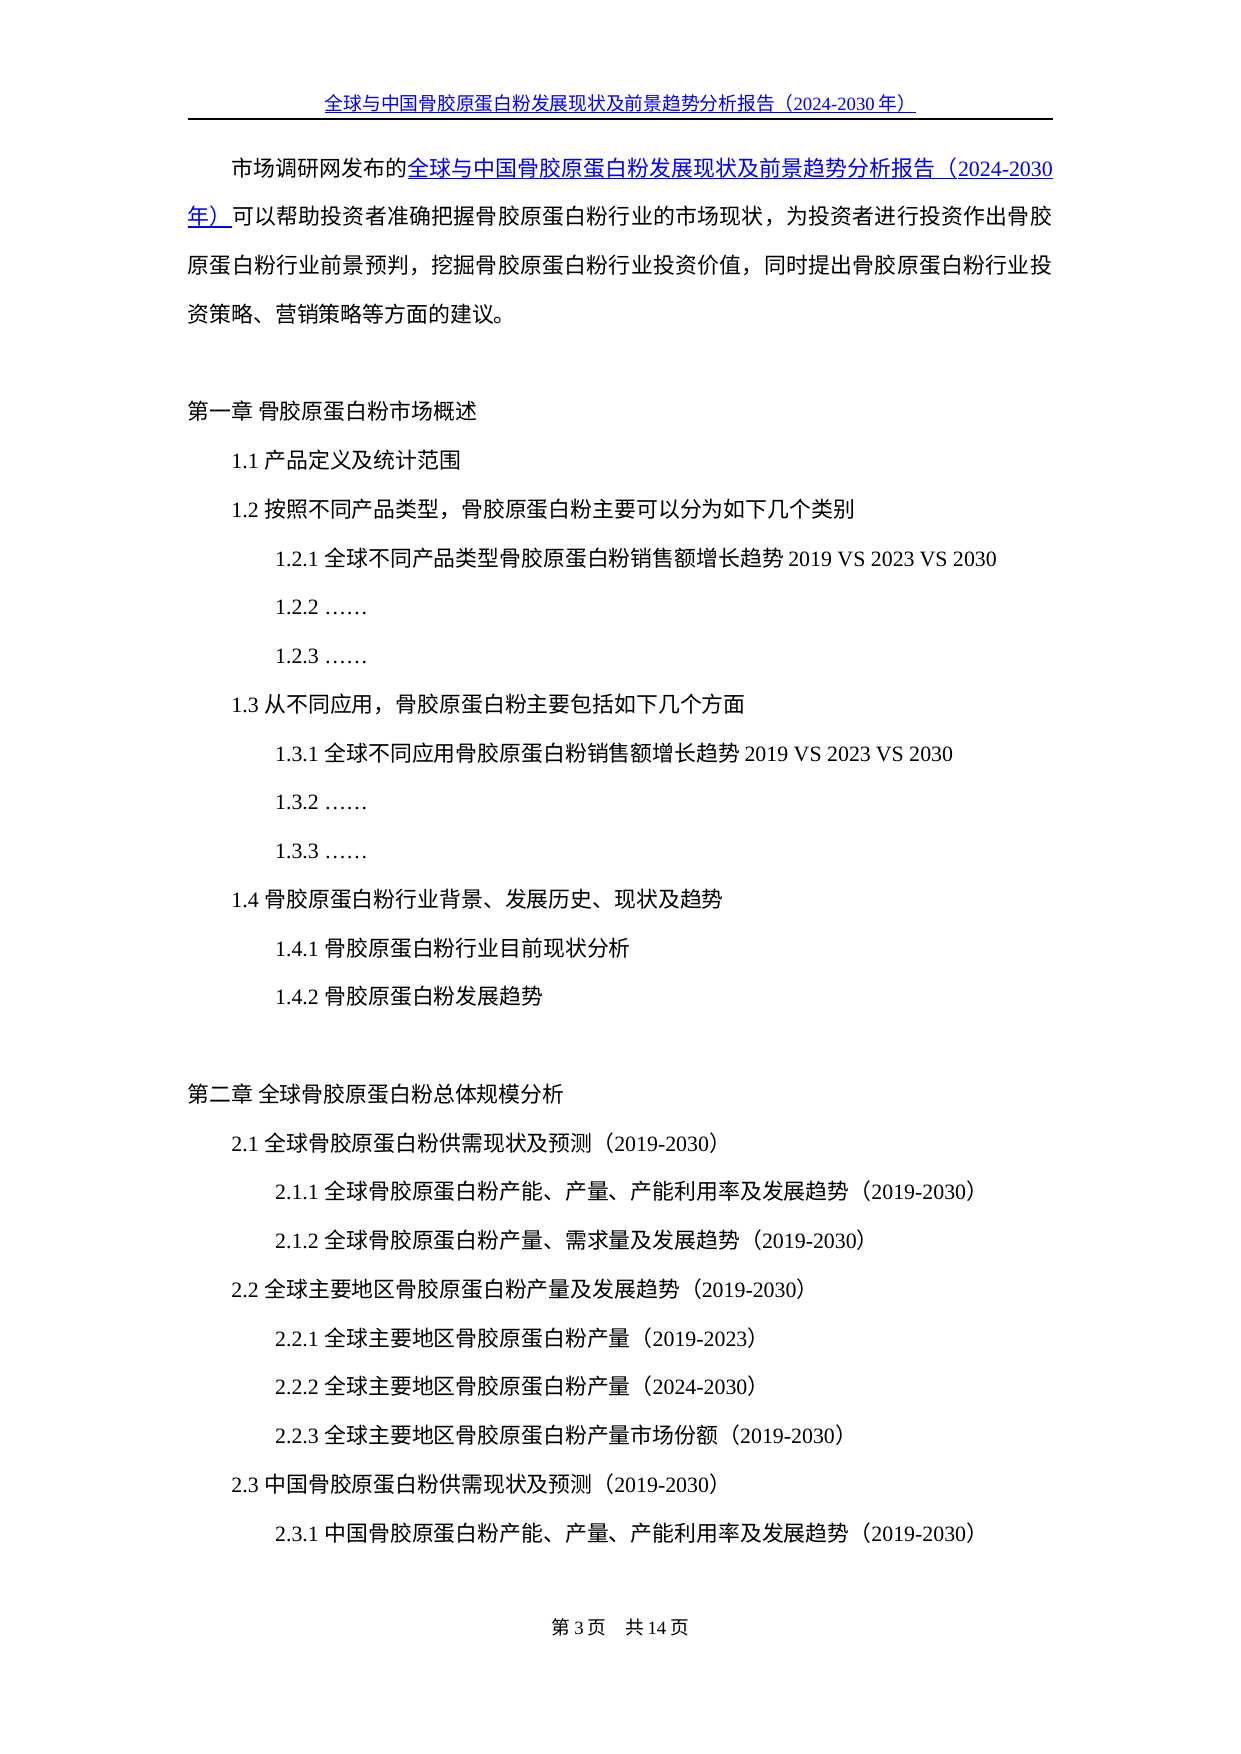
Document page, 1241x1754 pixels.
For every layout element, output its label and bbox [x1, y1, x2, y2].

text [187, 150, 1053, 1548]
